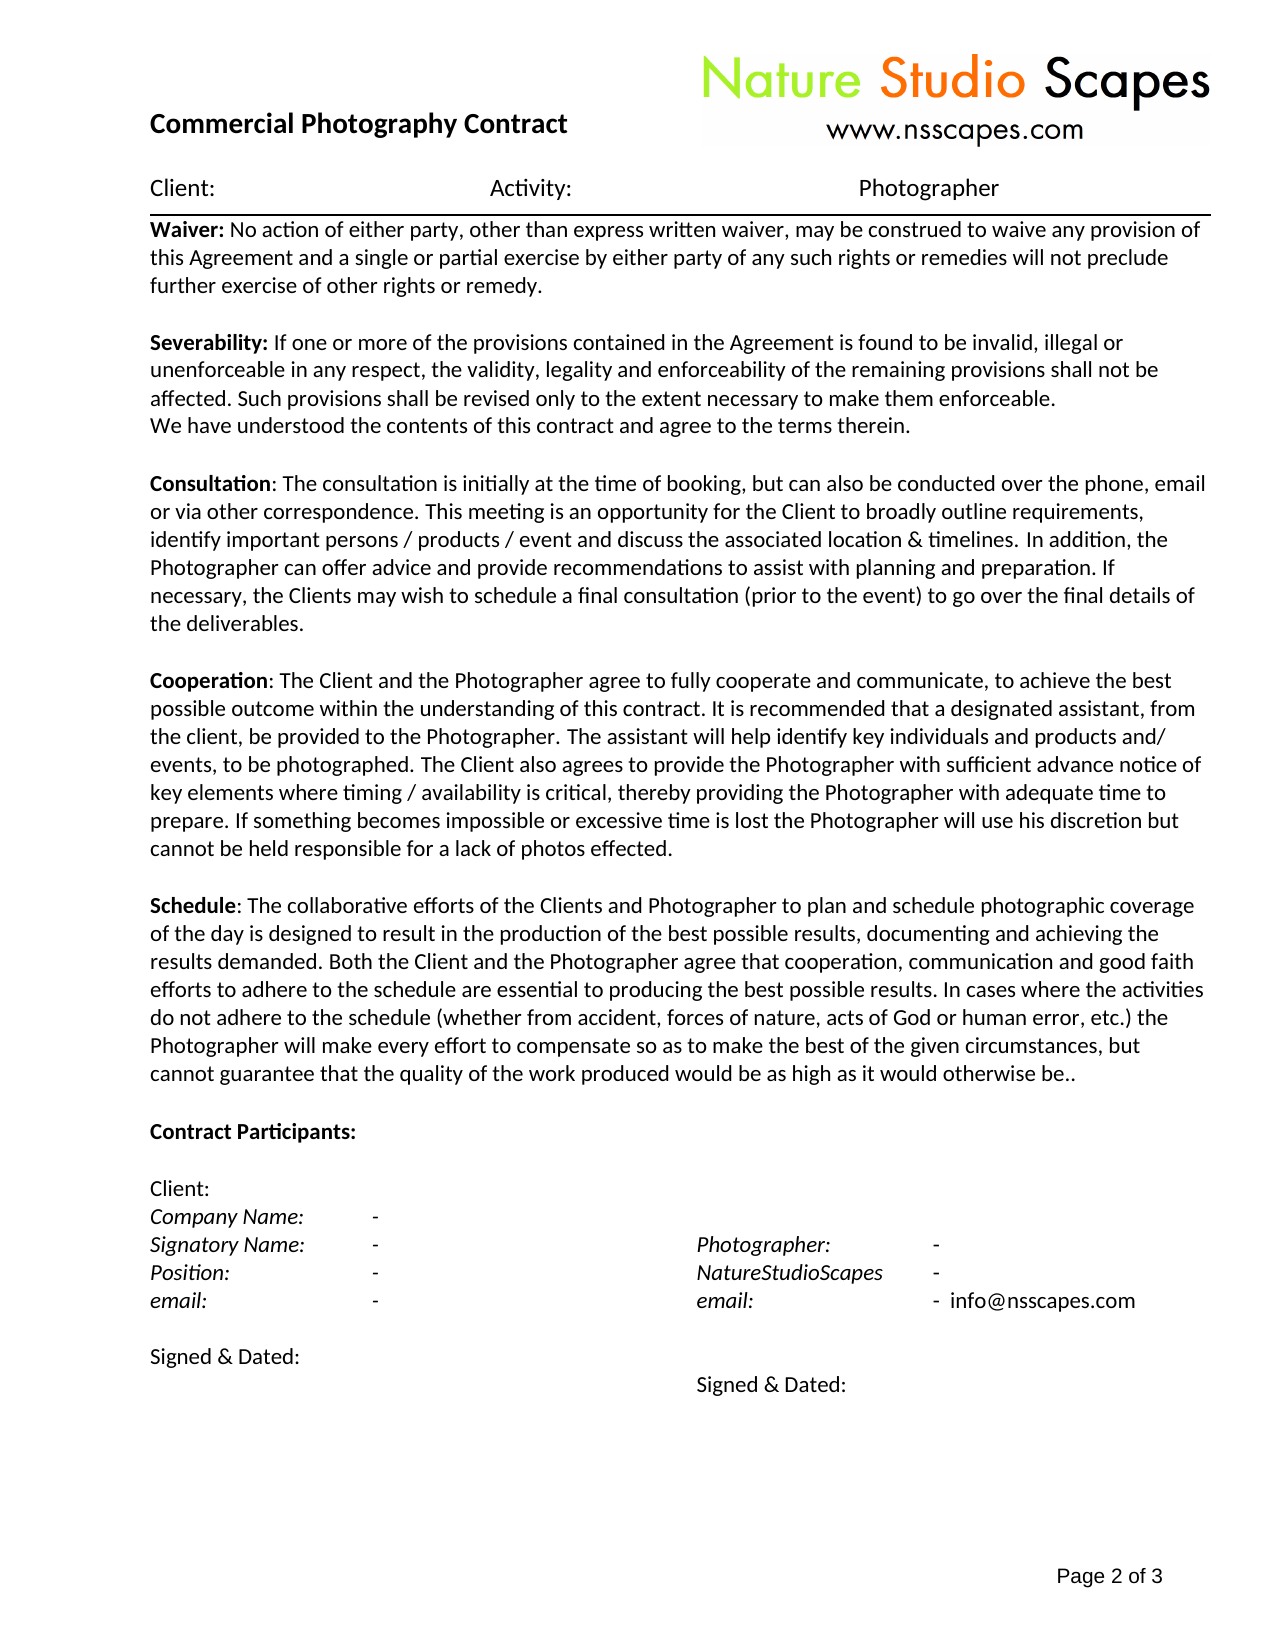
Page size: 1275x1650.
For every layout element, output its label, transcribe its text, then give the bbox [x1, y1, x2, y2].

text Severability: If one or more of the provisions contained in the Agreement is found to be invalid, illegal or unenforceable in any respect, the validity, legality and enforceability of the remaining provisions shall not be affected. Such provisions shall be revised only to the extent necessary to make them enforceable. [150, 328, 1211, 412]
text Waiver: No action of either party, other than express written waiver, may be construed to waive any provision of this Agreement and a single or partial exercise by either party of any such rights or remedies will not preclude further exercise of other rights or remedy. [150, 216, 1211, 299]
text Consultation: The consultation is initially at the time of booking, but can also be conducted over the phone, email or via other correspondence. This meeting is an opportunity for the Client to broadly outline requirements, identify important persons / products / event and discuss the associated location & timelines. In addition, the Photographer can offer advice and provide recommendations to assist with planning and preparation. If necessary, the Clients may wish to schedule a final consultation (prior to the event) to go over the final details of the deliverables. [150, 469, 1211, 637]
text We have understood the contents of this contract and agree to the terms therein. [150, 412, 1211, 440]
text Photographer: - NatureStudioScapes - email: - info@nsscapes.com Signed & Dated: [696, 1174, 1211, 1398]
text Cooperation: The Client and the Photographer agree to fully cooperate and communicate, to achieve the best possible outcome within the understanding of this contract. It is recommended that a designated assistant, from the client, be provided to the Photographer. The assistant will help identify key individuals and products and/ events, to be photographed. The Client also agrees to provide the Photographer with sufficient advance notice of key elements where timing / availability is critical, thereby providing the Photographer with adequate time to prepare. If something becomes impossible or excessive time is lost the Photographer will use his discretion but cannot be held responsible for a lack of photos effected. [150, 666, 1211, 862]
picture [702, 54, 1211, 147]
text Contract Participants: [150, 1117, 1211, 1145]
text Schedule: The collaborative efforts of the Clients and Photographer to plan and schedule photographic coverage of the day is designed to result in the production of the best possible results, documenting and achieving the results demanded. Both the Client and the Photographer agree that cooperation, communication and good faith efforts to adhere to the schedule are essential to producing the best possible results. In cases where the activities do not adhere to the schedule (whether from accident, forces of nature, acts of God or human error, etc.) the Photographer will make every effort to compensate so as to make the best of the given circumstances, but cannot guarantee that the quality of the work produced would be as high as it would otherwise be.. [150, 891, 1211, 1088]
text Client: Company Name: - Signatory Name: - Position: - email: - Signed & Dated: [150, 1174, 664, 1370]
